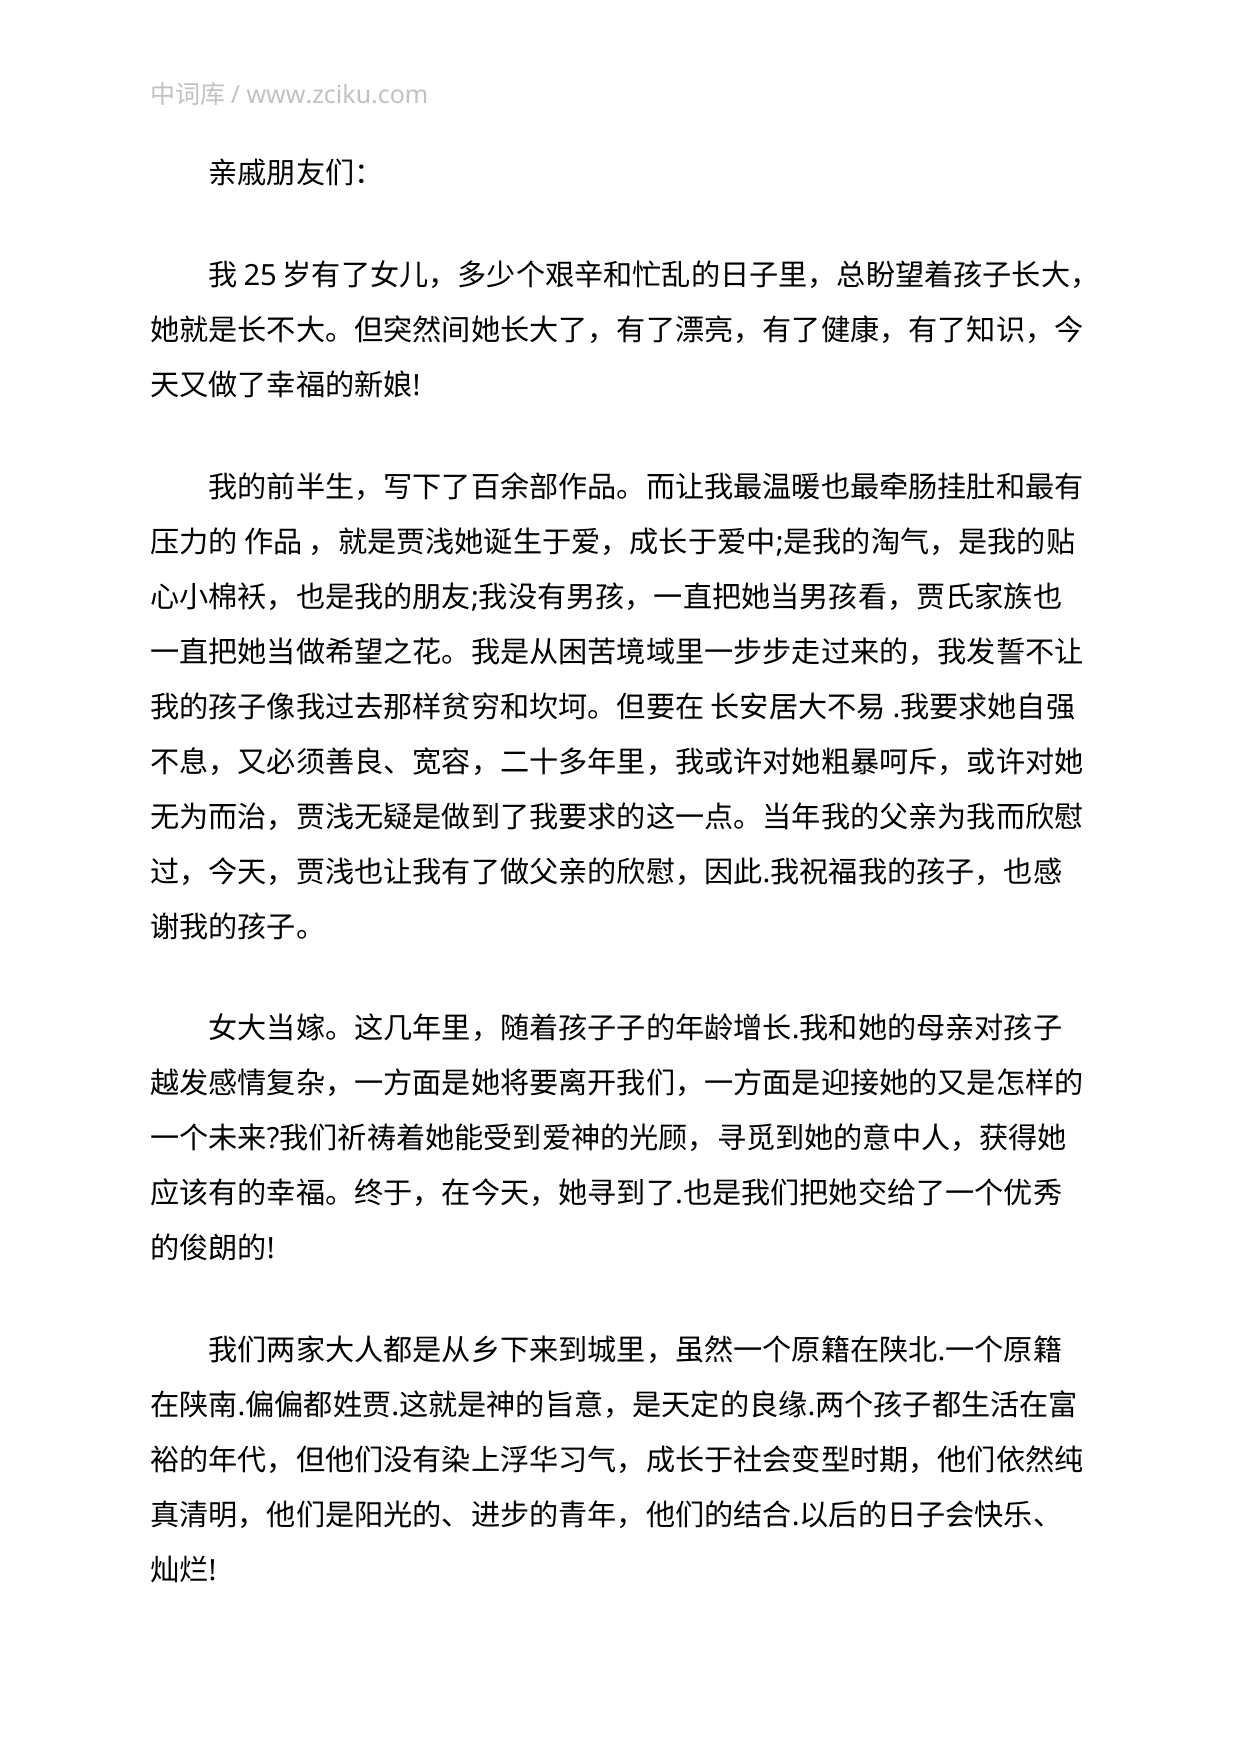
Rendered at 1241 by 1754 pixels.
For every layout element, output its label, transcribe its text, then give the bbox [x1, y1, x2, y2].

text 我的前半生，写下了百余部作品。而让我最温暖也最牵肠挂肚和最有压力的 作品 ，就是贾浅她诞生于爱，成长于爱中;是我的淘气，是我的贴心小棉袄，也是我的朋友;我没有男孩，一直把她当男孩看，贾氏家族也一直把她当做希望之花。我是从困苦境域里一步步走过来的，我发誓不让我的孩子像我过去那样贫穷和坎坷。但要在 长安居大不易 .我要求她自强不息，又必须善良、宽容，二十多年里，我或许对她粗暴呵斥，或许对她无为而治，贾浅无疑是做到了我要求的这一点。当年我的父亲为我而欣慰过，今天，贾浅也让我有了做父亲的欣慰，因此.我祝福我的孩子，也感谢我的孩子。 [150, 464, 1090, 946]
text 我25岁有了女儿，多少个艰辛和忙乱的日子里，总盼望着孩子长大，她就是长不大。但突然间她长大了，有了漂亮，有了健康，有了知识，今天又做了幸福的新娘! [150, 252, 1090, 404]
text 女大当嫁。这几年里，随着孩子子的年龄增长.我和她的母亲对孩子越发感情复杂，一方面是她将要离开我们，一方面是迎接她的又是怎样的一个未来?我们祈祷着她能受到爱神的光顾，寻觅到她的意中人，获得她应该有的幸福。终于，在今天，她寻到了.也是我们把她交给了一个优秀的俊朗的! [150, 1005, 1090, 1267]
text 我们两家大人都是从乡下来到城里，虽然一个原籍在陕北.一个原籍在陕南.偏偏都姓贾.这就是神的旨意，是天定的良缘.两个孩子都生活在富裕的年代，但他们没有染上浮华习气，成长于社会变型时期，他们依然纯真清明，他们是阳光的、进步的青年，他们的结合.以后的日子会快乐、灿烂! [150, 1327, 1090, 1589]
text 亲戚朋友们： [150, 150, 1090, 192]
